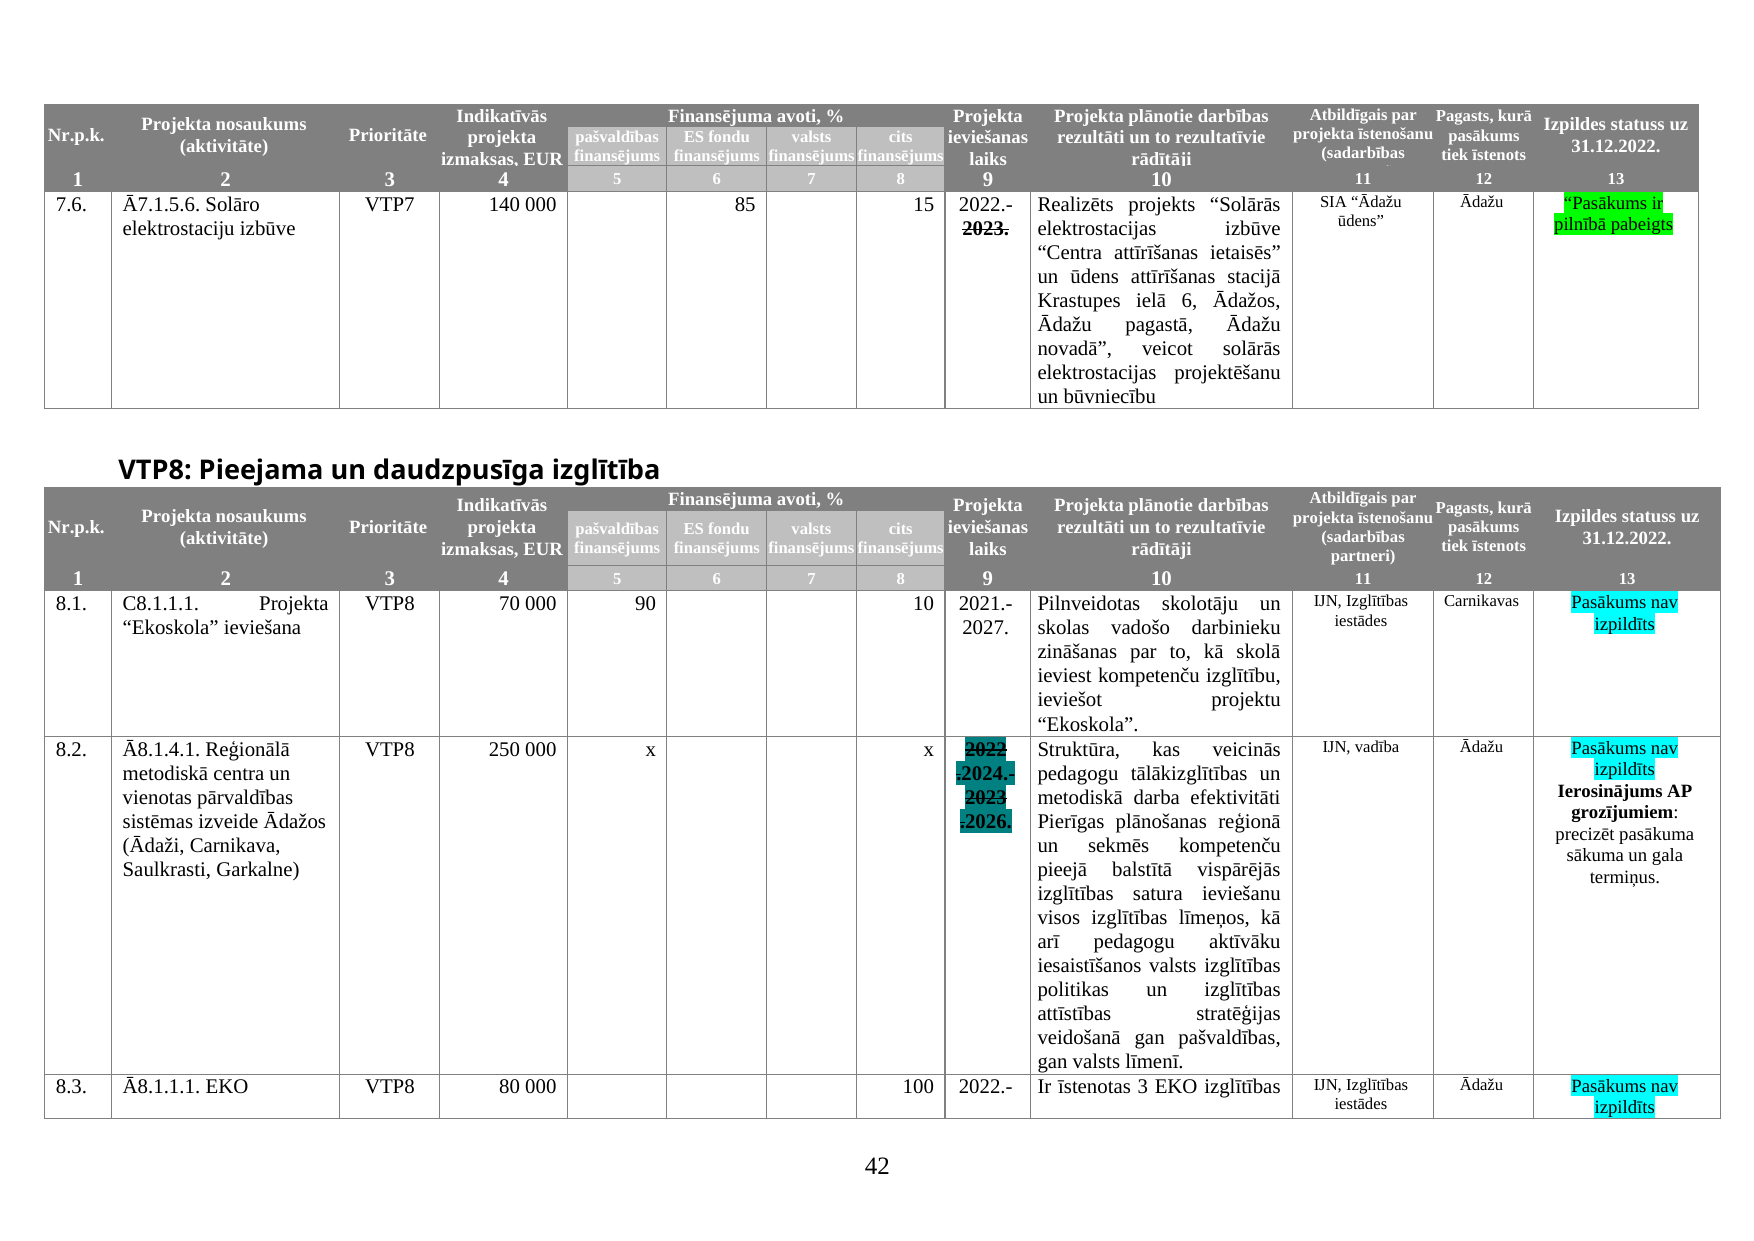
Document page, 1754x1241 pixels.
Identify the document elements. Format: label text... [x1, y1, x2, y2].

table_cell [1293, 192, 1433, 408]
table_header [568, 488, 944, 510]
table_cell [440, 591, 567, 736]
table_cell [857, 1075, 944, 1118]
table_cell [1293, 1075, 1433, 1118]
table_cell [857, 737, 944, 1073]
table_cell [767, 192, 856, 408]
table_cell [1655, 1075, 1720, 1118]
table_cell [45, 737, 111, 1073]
table_cell 4 [440, 166, 567, 191]
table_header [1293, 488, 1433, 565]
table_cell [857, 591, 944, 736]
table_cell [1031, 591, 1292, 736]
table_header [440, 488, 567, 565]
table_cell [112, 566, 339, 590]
table_cell 5 [568, 166, 666, 191]
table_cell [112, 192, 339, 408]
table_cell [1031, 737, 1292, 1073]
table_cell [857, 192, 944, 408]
subtitle VTP8: Pieejama un daudzpusīga izglītība [118, 450, 1636, 487]
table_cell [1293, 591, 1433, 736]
table_cell 9 [946, 166, 1030, 191]
table_header Finansējuma avoti, % [568, 105, 944, 126]
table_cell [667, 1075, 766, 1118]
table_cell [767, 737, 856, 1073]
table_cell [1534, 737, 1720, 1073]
table_cell 2 [112, 166, 339, 191]
table_header Atbildīgais par projekta īstenošanu (sadarbības partneri) [1293, 105, 1433, 165]
table_header Projekta nosaukums (aktivitāte) [112, 105, 339, 165]
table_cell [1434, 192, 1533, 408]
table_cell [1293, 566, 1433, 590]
table_cell 8 [857, 166, 944, 191]
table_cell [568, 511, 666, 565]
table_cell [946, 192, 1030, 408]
table_cell valsts finansējums [767, 127, 856, 165]
table_cell 7 [767, 166, 856, 191]
table_header Prioritāte [340, 105, 439, 165]
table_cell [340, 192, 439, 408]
table_cell ES fondu finansējums [667, 127, 766, 165]
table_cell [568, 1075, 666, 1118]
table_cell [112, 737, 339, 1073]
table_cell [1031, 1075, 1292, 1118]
table_cell 1 [45, 166, 111, 191]
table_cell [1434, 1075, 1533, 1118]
table_cell cits finansējums [857, 127, 944, 165]
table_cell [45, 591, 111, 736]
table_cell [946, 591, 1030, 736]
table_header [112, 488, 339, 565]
table_cell 6 [667, 166, 766, 191]
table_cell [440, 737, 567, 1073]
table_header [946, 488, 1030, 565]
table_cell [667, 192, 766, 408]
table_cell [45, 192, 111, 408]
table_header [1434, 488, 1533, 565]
table_cell 12 [1434, 166, 1533, 191]
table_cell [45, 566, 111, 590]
table_header Izpildes statuss uz 31.12.2022. [1534, 105, 1698, 165]
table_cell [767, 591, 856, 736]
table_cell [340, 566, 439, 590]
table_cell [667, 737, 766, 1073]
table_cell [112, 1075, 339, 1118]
table_cell pašvaldības finansējums [568, 127, 666, 165]
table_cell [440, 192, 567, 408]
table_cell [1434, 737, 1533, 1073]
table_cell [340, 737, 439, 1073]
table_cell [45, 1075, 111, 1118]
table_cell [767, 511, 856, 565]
table_cell 10 [1031, 166, 1292, 191]
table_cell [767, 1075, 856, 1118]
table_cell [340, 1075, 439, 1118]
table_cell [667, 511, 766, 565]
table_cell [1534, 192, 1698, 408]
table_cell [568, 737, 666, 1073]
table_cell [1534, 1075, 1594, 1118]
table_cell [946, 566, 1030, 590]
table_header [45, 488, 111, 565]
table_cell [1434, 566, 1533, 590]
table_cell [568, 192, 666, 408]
table_cell 13 [1534, 166, 1698, 191]
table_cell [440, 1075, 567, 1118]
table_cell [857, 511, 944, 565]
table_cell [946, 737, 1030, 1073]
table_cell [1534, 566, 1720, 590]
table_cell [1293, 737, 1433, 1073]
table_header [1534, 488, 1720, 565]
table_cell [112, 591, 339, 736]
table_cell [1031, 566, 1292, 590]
table_cell 11 [1293, 166, 1433, 191]
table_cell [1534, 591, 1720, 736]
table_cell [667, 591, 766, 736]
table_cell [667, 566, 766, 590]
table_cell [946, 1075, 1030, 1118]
table_header Projekta plānotie darbības rezultāti un to rezultatīvie rādītāji [1031, 105, 1292, 165]
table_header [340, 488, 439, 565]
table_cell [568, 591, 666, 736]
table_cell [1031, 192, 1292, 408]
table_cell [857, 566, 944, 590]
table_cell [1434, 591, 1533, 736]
table_header Pagasts, kurā pasākums tiek īstenots [1434, 105, 1533, 165]
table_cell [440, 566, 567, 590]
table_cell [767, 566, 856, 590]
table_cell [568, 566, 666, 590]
table_header Projekta ieviešanas laiks [946, 105, 1030, 165]
table_header Indikatīvās projekta izmaksas, EUR [440, 105, 567, 165]
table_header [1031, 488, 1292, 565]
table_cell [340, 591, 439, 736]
table_cell 3 [340, 166, 439, 191]
table_header Nr.p.k. [45, 105, 111, 165]
